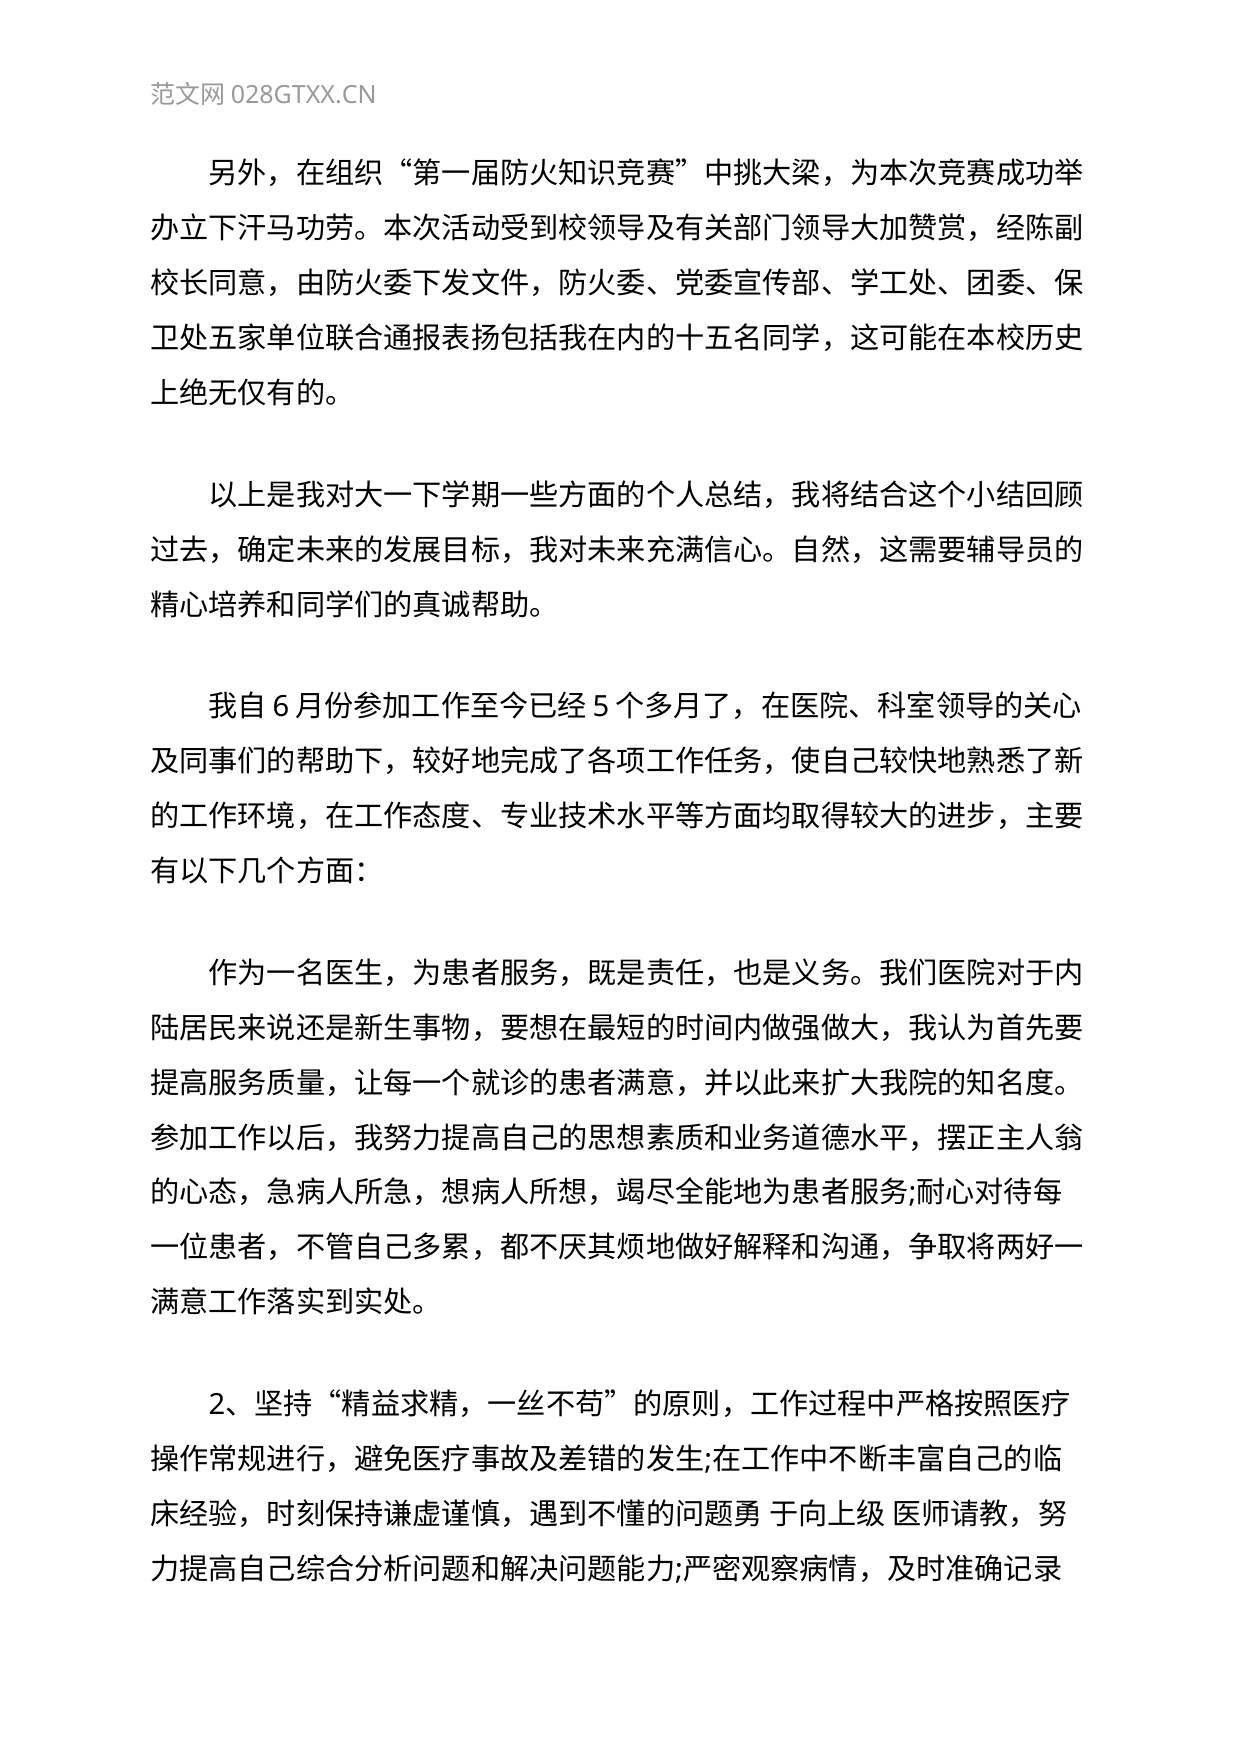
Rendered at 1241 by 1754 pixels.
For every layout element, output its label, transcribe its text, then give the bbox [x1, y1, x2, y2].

text 作为一名医生，为患者服务，既是责任，也是义务。我们医院对于内陆居民来说还是新生事物，要想在最短的时间内做强做大，我认为首先要提高服务质量，让每一个就诊的患者满意，并以此来扩大我院的知名度。参加工作以后，我努力提高自己的思想素质和业务道德水平，摆正主人翁的心态，急病人所急，想病人所想，竭尽全能地为患者服务;耐心对待每一位患者，不管自己多累，都不厌其烦地做好解释和沟通，争取将两好一满意工作落实到实处。 [150, 949, 1090, 1321]
text 以上是我对大一下学期一些方面的个人总结，我将结合这个小结回顾过去，确定未来的发展目标，我对未来充满信心。自然，这需要辅导员的精心培养和同学们的真诚帮助。 [150, 471, 1090, 623]
text 我自6月份参加工作至今已经5个多月了，在医院、科室领导的关心及同事们的帮助下，较好地完成了各项工作任务，使自己较快地熟悉了新的工作环境，在工作态度、专业技术水平等方面均取得较大的进步，主要有以下几个方面： [150, 683, 1090, 890]
text 另外，在组织“第一届防火知识竞赛”中挑大梁，为本次竞赛成功举办立下汗马功劳。本次活动受到校领导及有关部门领导大加赞赏，经陈副校长同意，由防火委下发文件，防火委、党委宣传部、学工处、团委、保卫处五家单位联合通报表扬包括我在内的十五名同学，这可能在本校历史上绝无仅有的。 [150, 150, 1090, 412]
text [150, 1381, 1090, 1588]
